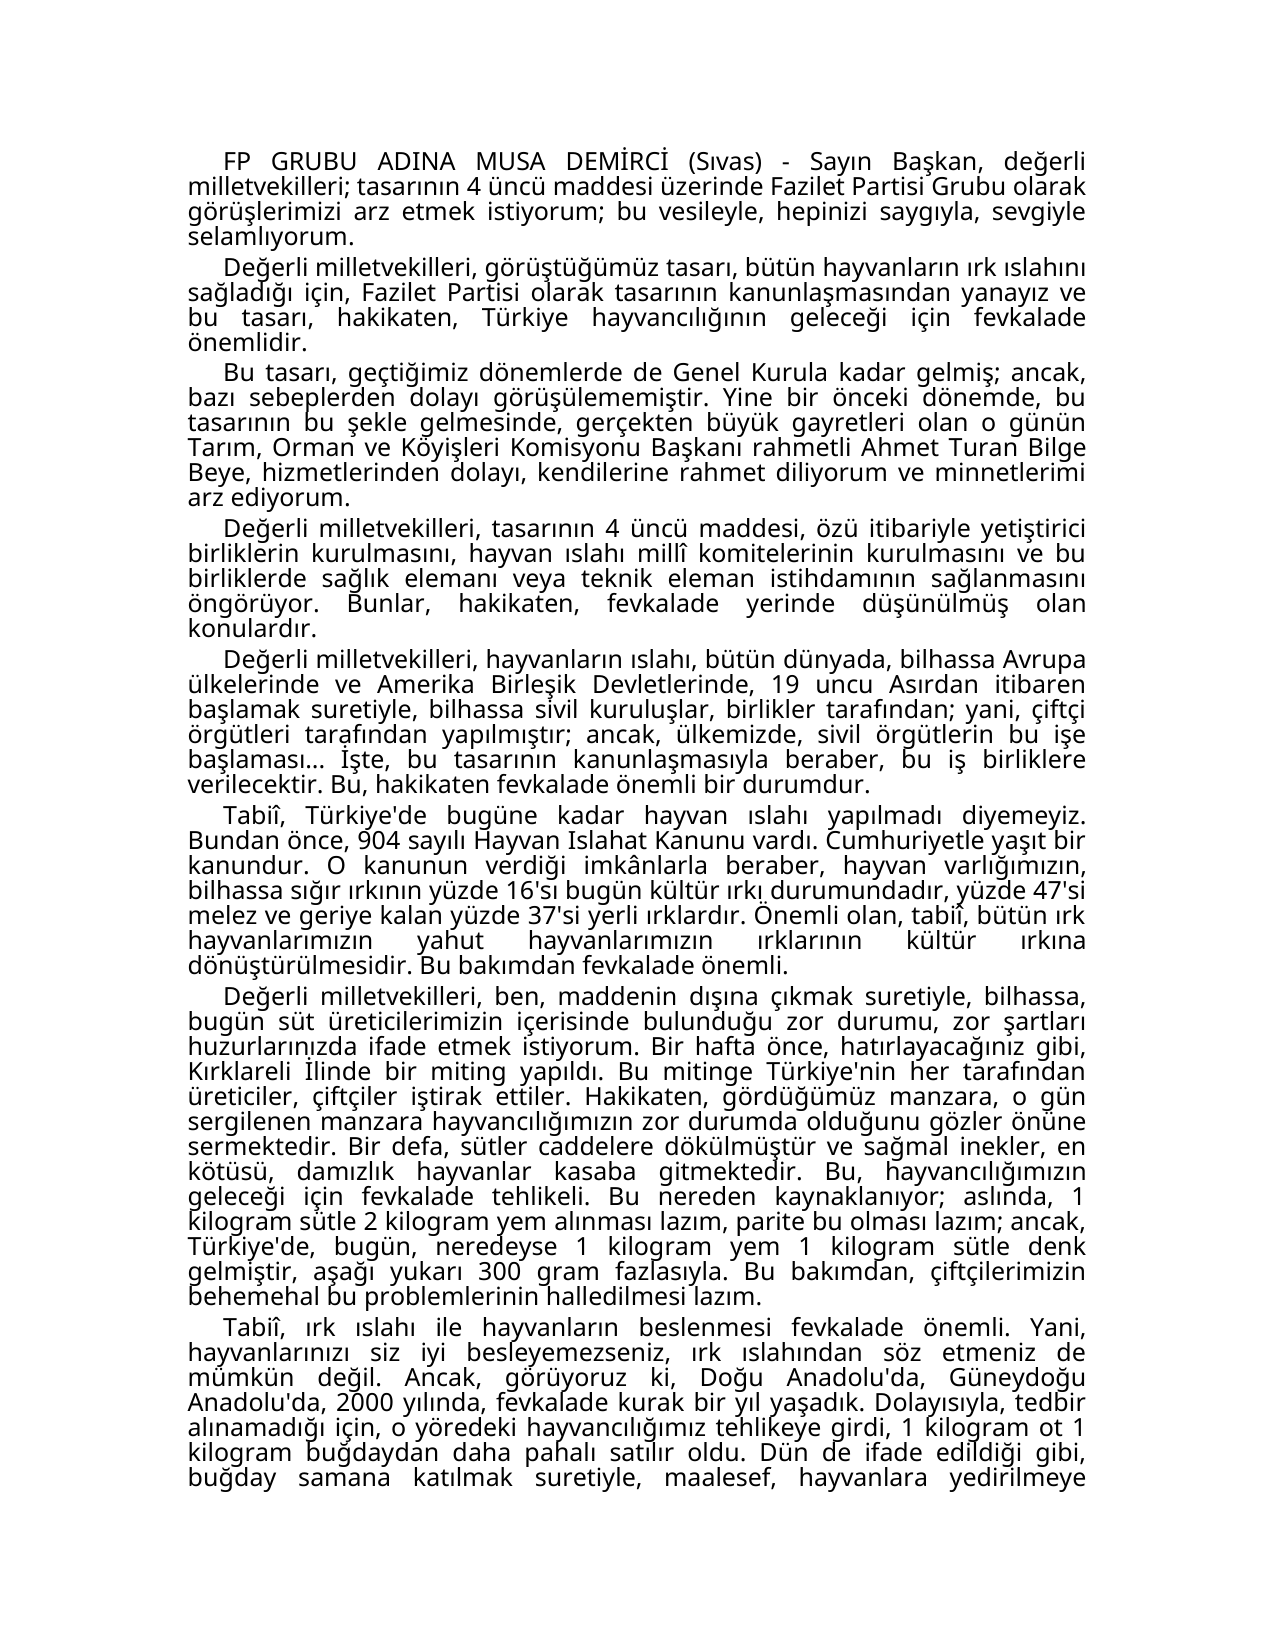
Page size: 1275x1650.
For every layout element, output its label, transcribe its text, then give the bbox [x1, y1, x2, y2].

text Bu tasarı, geçtiğimiz dönemlerde de Genel Kurula kadar gelmiş; ancak, bazı sebeplerden dolayı görüşülememiştir. Yine bir önceki dönemde, bu tasarının bu şekle gelmesinde, gerçekten büyük gayretleri olan o günün Tarım, Orman ve Köyişleri Komisyonu Başkanı rahmetli Ahmet Turan Bilge Beye, hizmetlerinden dolayı, kendilerine rahmet diliyorum ve minnetlerimi arz ediyorum. [187, 362, 1087, 512]
text Tabiî, Türkiye'de bugüne kadar hayvan ıslahı yapılmadı diyemeyiz. Bundan önce, 904 sayılı Hayvan Islahat Kanunu vardı. Cumhuriyetle yaşıt bir kanundur. O kanunun verdiği imkânlarla beraber, hayvan varlığımızın, bilhassa sığır ırkının yüzde 16'sı bugün kültür ırkı durumundadır, yüzde 47'si melez ve geriye kalan yüzde 37'si yerli ırklardır. Önemli olan, tabiî, bütün ırk hayvanlarımızın yahut hayvanlarımızın ırklarının kültür ırkına dönüştürülmesidir. Bu bakımdan fevkalade önemli. [187, 805, 1087, 980]
text Değerli milletvekilleri, görüştüğümüz tasarı, bütün hayvanların ırk ıslahını sağladığı için, Fazilet Partisi olarak tasarının kanunlaşmasından yanayız ve bu tasarı, hakikaten, Türkiye hayvancılığının geleceği için fevkalade önemlidir. [187, 256, 1087, 356]
text Değerli milletvekilleri, hayvanların ıslahı, bütün dünyada, bilhassa Avrupa ülkelerinde ve Amerika Birleşik Devletlerinde, 19 uncu Asırdan itibaren başlamak suretiyle, bilhassa sivil kuruluşlar, birlikler tarafından; yani, çiftçi örgütleri tarafından yapılmıştır; ancak, ülkemizde, sivil örgütlerin bu işe başlaması... İşte, bu tasarının kanunlaşmasıyla beraber, bu iş birliklere verilecektir. Bu, hakikaten fevkalade önemli bir durumdur. [187, 649, 1087, 799]
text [187, 1317, 1087, 1492]
text Değerli milletvekilleri, ben, maddenin dışına çıkmak suretiyle, bilhassa, bugün süt üreticilerimizin içerisinde bulunduğu zor durumu, zor şartları huzurlarınızda ifade etmek istiyorum. Bir hafta önce, hatırlayacağınız gibi, Kırklareli İlinde bir miting yapıldı. Bu mitinge Türkiye'nin her tarafından üreticiler, çiftçiler iştirak ettiler. Hakikaten, gördüğümüz manzara, o gün sergilenen manzara hayvancılığımızın zor durumda olduğunu gözler önüne sermektedir. Bir defa, sütler caddelere dökülmüştür ve sağmal inekler, en kötüsü, damızlık hayvanlar kasaba gitmektedir. Bu, hayvancılığımızın geleceği için fevkalade tehlikeli. Bu nereden kaynaklanıyor; aslında, 1 kilogram sütle 2 kilogram yem alınması lazım, parite bu olması lazım; ancak, Türkiye'de, bugün, neredeyse 1 kilogram yem 1 kilogram sütle denk gelmiştir, aşağı yukarı 300 gram fazlasıyla. Bu bakımdan, çiftçilerimizin behemehal bu problemlerinin halledilmesi lazım. [187, 986, 1087, 1311]
text Değerli milletvekilleri, tasarının 4 üncü maddesi, özü itibariyle yetiştirici birliklerin kurulmasını, hayvan ıslahı millî komitelerinin kurulmasını ve bu birliklerde sağlık elemanı veya teknik eleman istihdamının sağlanmasını öngörüyor. Bunlar, hakikaten, fevkalade yerinde düşünülmüş olan konulardır. [187, 518, 1087, 643]
text FP GRUBU ADINA MUSA DEMİRCİ (Sıvas) - Sayın Başkan, değerli milletvekilleri; tasarının 4 üncü maddesi üzerinde Fazilet Partisi Grubu olarak görüşlerimizi arz etmek istiyorum; bu vesileyle, hepinizi saygıyla, sevgiyle selamlıyorum. [187, 150, 1087, 250]
